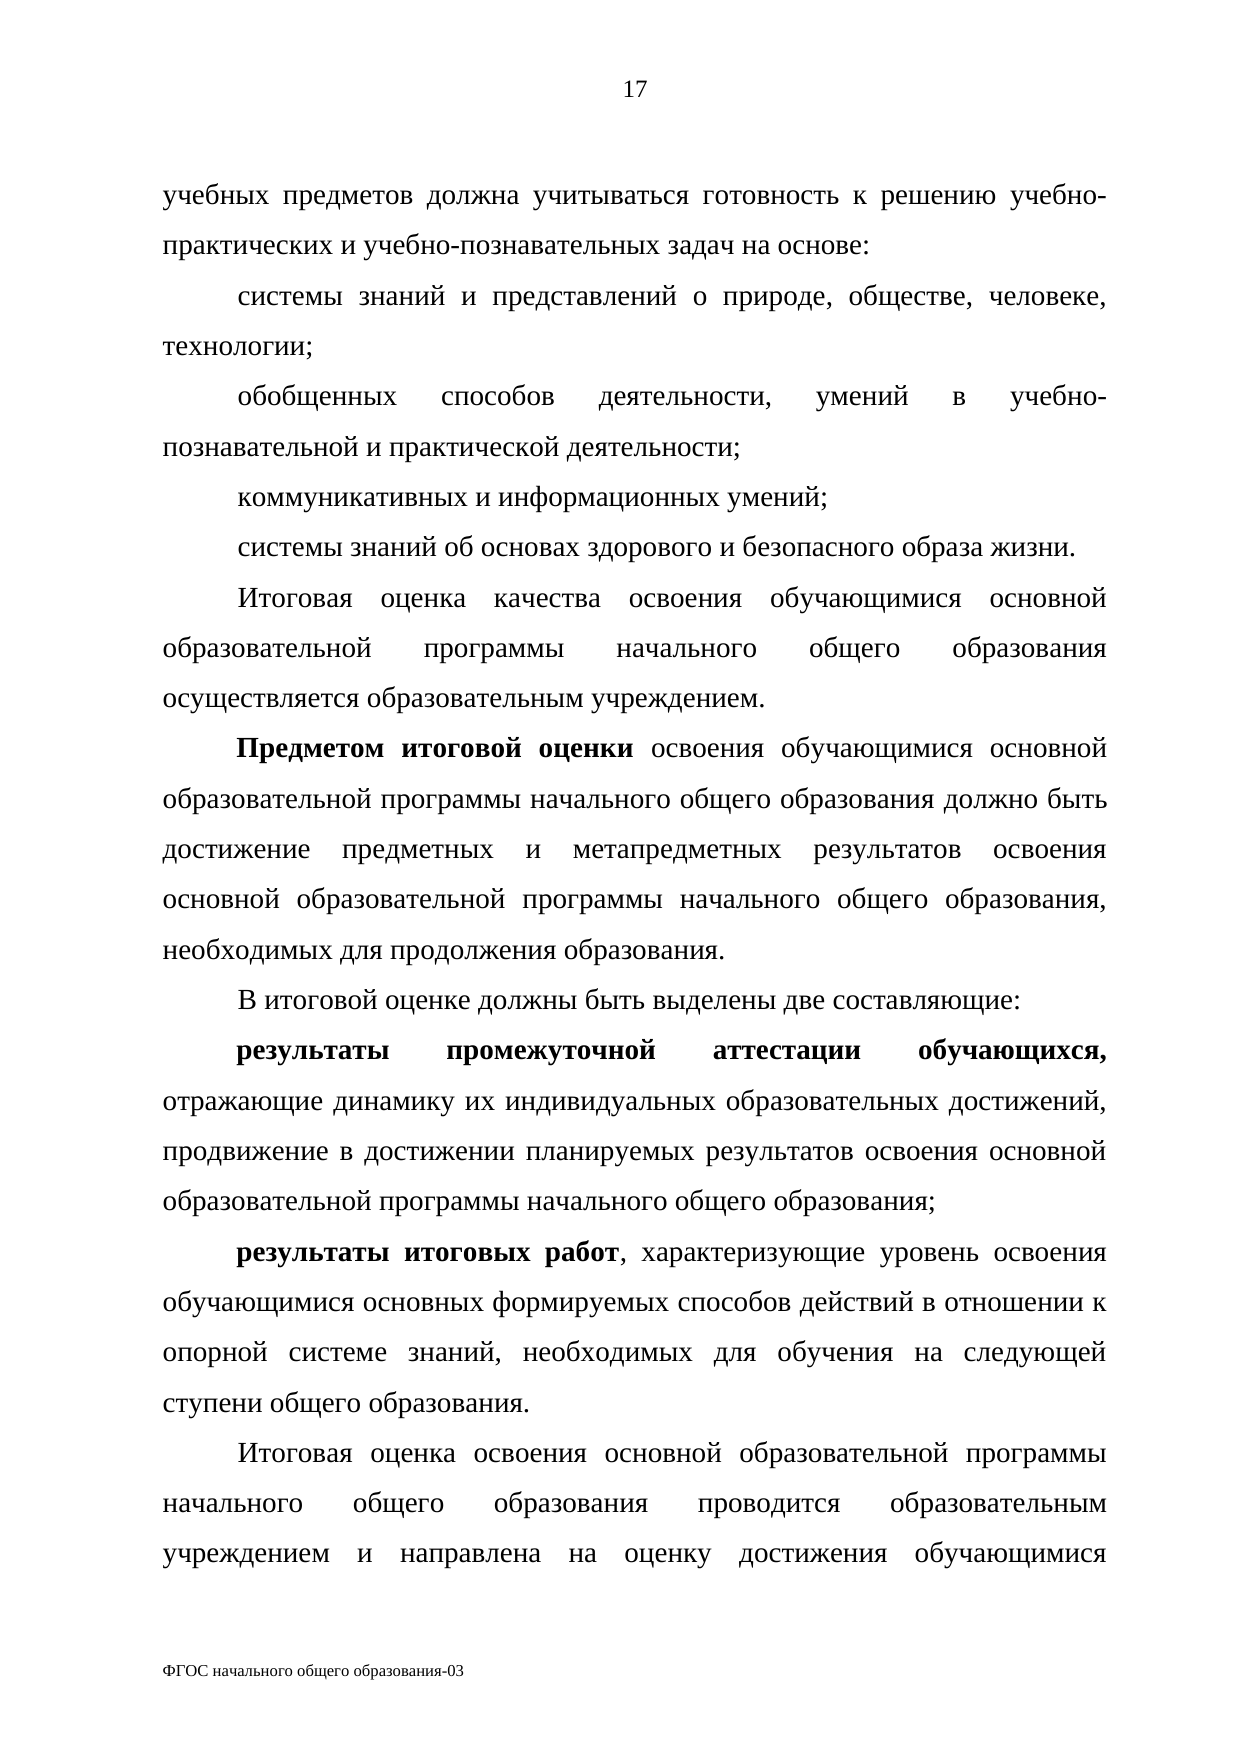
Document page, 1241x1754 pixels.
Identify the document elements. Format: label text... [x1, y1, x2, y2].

text Итоговая оценка качества освоения обучающимися основной образовательной программы начального общего образования осуществляется образовательным учреждением. [162, 580, 1107, 714]
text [162, 177, 1107, 261]
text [162, 1435, 1107, 1569]
text В итоговой оценке должны быть выделены две составляющие: [162, 982, 1107, 1016]
text обобщенных способов деятельности, умений в учебно-познавательной и практической деятельности; [162, 378, 1107, 462]
text результаты промежуточной аттестации обучающихся, отражающие динамику их индивидуальных образовательных достижений, продвижение в достижении планируемых результатов освоения основной образовательной программы начального общего образования; [162, 1032, 1107, 1217]
text системы знаний и представлений о природе, обществе, человеке, технологии; [162, 278, 1107, 362]
text системы знаний об основах здорового и безопасного образа жизни. [162, 529, 1107, 563]
text коммуникативных и информационных умений; [162, 479, 1107, 513]
text результаты итоговых работ, характеризующие уровень освоения обучающимися основных формируемых способов действий в отношении к опорной системе знаний, необходимых для обучения на следующей ступени общего образования. [162, 1234, 1107, 1418]
text Предметом итоговой оценки освоения обучающимися основной образовательной программы начального общего образования должно быть достижение предметных и метапредметных результатов освоения основной образовательной программы начального общего образования, необходимых для продолжения образования. [162, 731, 1107, 965]
